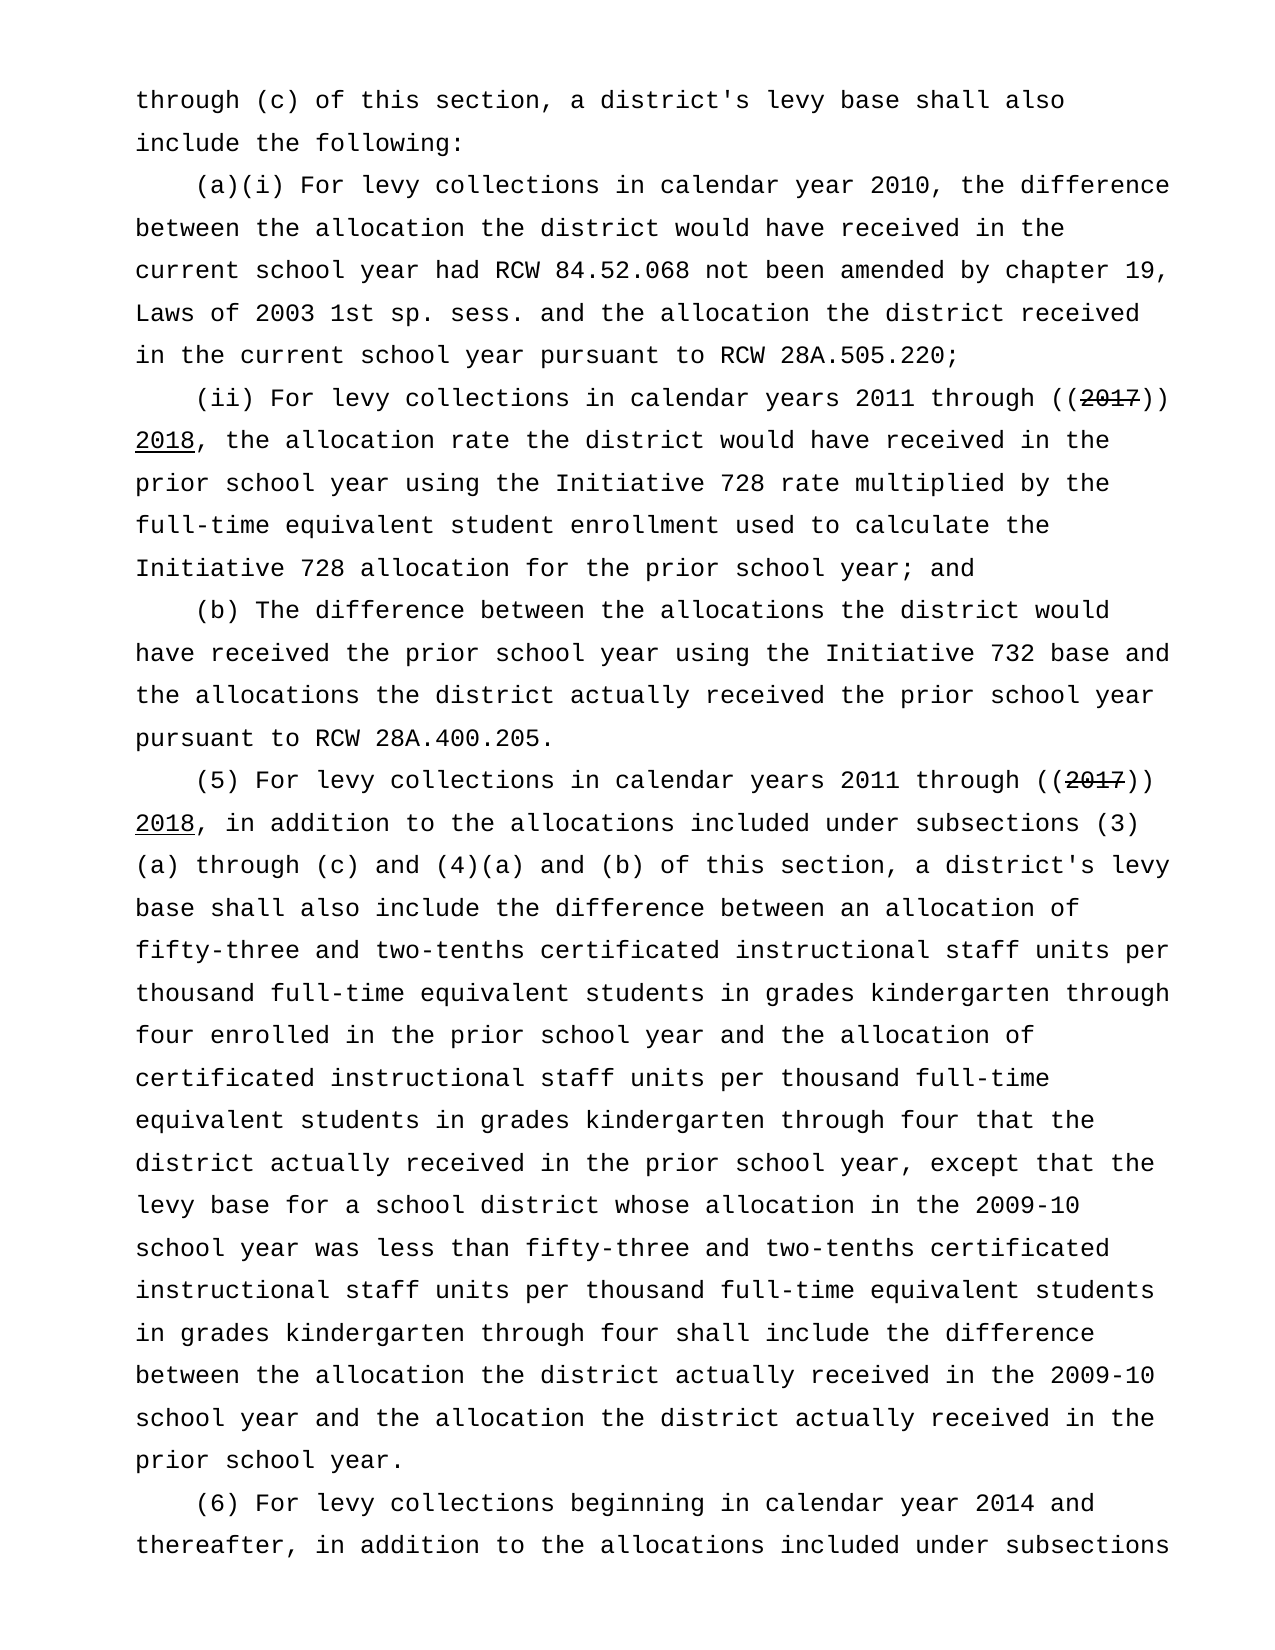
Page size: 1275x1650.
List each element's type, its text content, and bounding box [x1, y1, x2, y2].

text (a)(i) For levy collections in calendar year 2010, the difference between the allocation the district would have received in the current school year had RCW 84.52.068 not been amended by chapter 19, Laws of 2003 1st sp. sess. and the allocation the district received in the current school year pursuant to RCW 28A.505.220; [135, 160, 1170, 372]
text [135, 1477, 1170, 1562]
text (ii) For levy collections in calendar years 2011 through ((2017)) 2018, the allocation rate the district would have received in the prior school year using the Initiative 728 rate multiplied by the full-time equivalent student enrollment used to calculate the Initiative 728 allocation for the prior school year; and [135, 372, 1170, 585]
text (b) The difference between the allocations the district would have received the prior school year using the Initiative 732 base and the allocations the district actually received the prior school year pursuant to RCW 28A.400.205. [135, 585, 1170, 755]
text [135, 75, 1170, 160]
text (5) For levy collections in calendar years 2011 through ((2017)) 2018, in addition to the allocations included under subsections (3)(a) through (c) and (4)(a) and (b) of this section, a district's levy base shall also include the difference between an allocation of fifty-three and two-tenths certificated instructional staff units per thousand full-time equivalent students in grades kindergarten through four enrolled in the prior school year and the allocation of certificated instructional staff units per thousand full-time equivalent students in grades kindergarten through four that the district actually received in the prior school year, except that the levy base for a school district whose allocation in the 2009-10 school year was less than fifty-three and two-tenths certificated instructional staff units per thousand full-time equivalent students in grades kindergarten through four shall include the difference between the allocation the district actually received in the 2009-10 school year and the allocation the district actually received in the prior school year. [135, 755, 1170, 1477]
